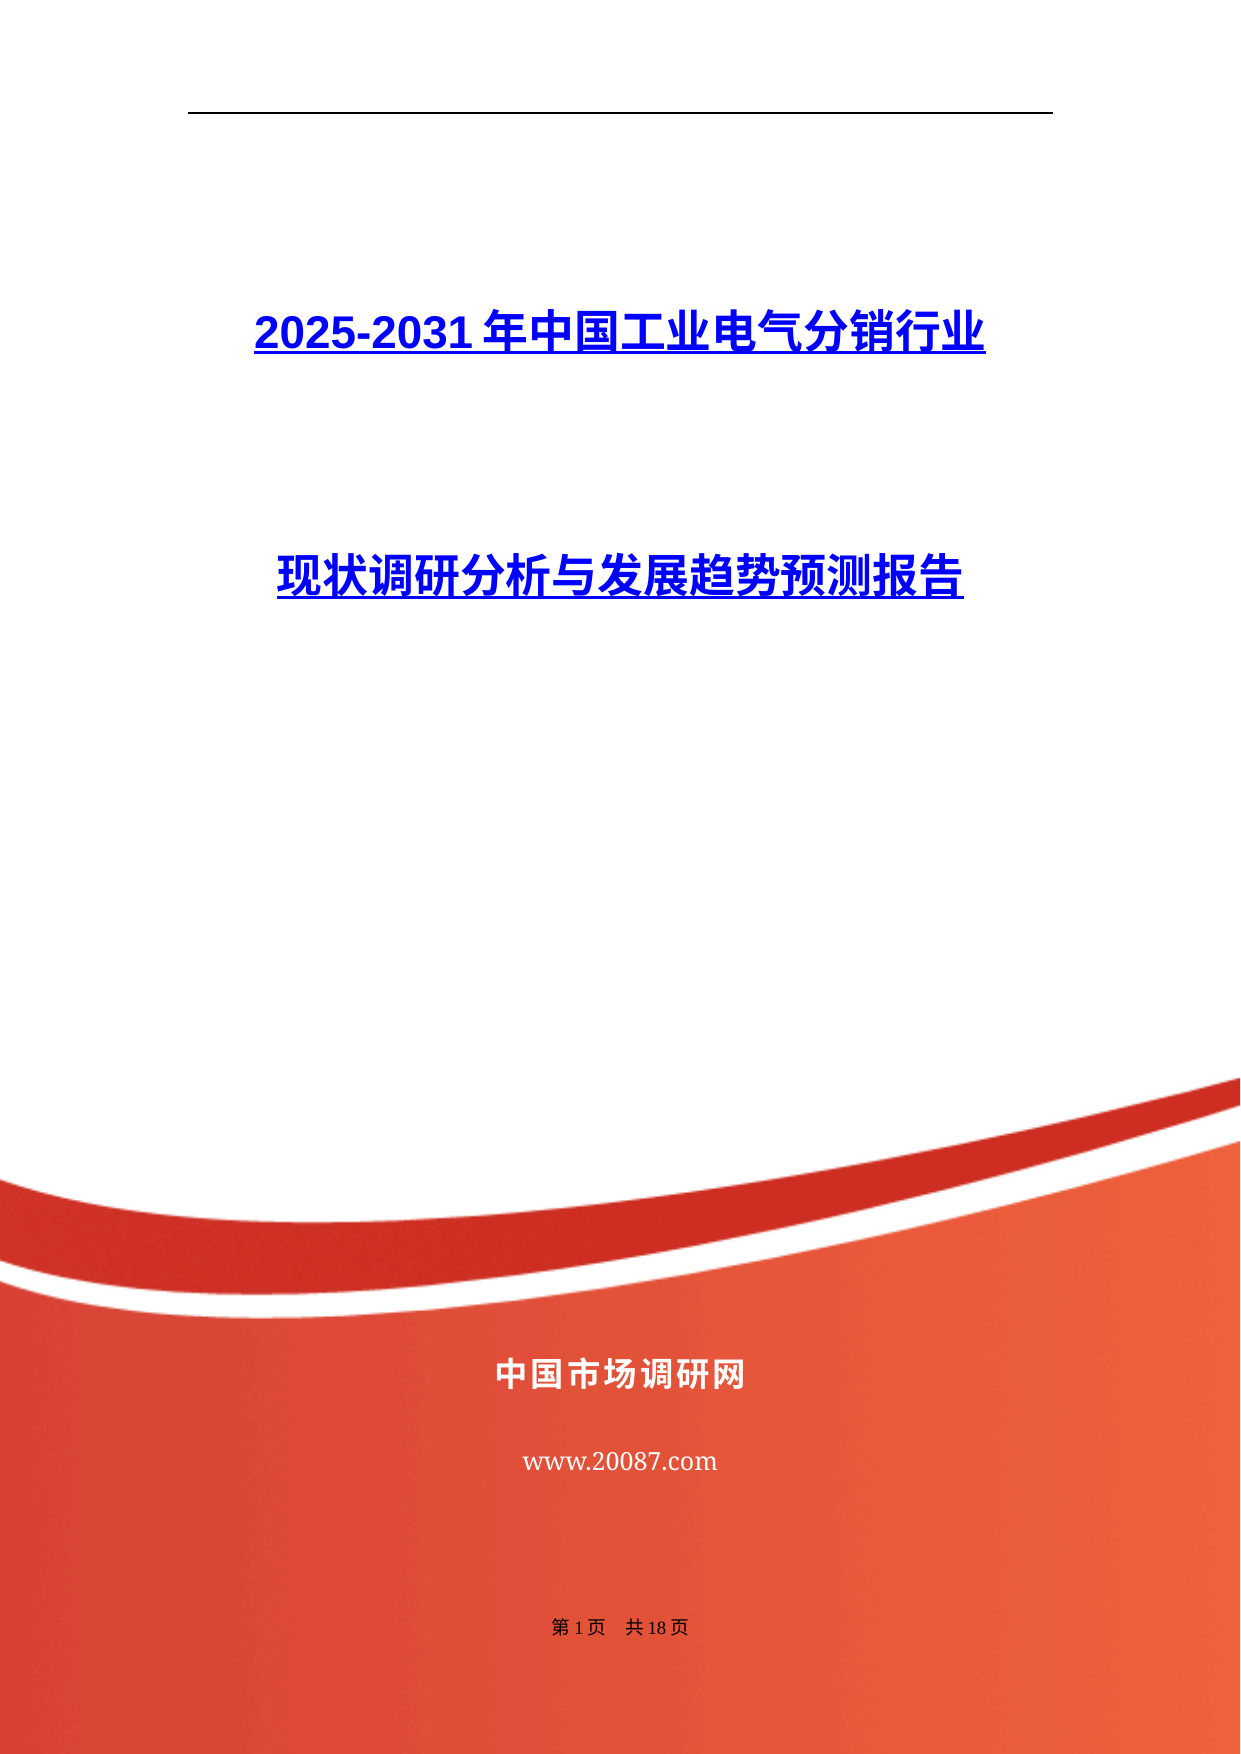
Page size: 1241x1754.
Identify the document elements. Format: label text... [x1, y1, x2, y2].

table_header 2025-2031年中国工业电气分销行业现状调研分析与发展趋势预测报告 [188, 207, 1053, 773]
picture [0, 1006, 1241, 1754]
subtitle 中国市场调研网 [187, 1339, 1053, 1404]
text www.20087.com [187, 1428, 1053, 1493]
